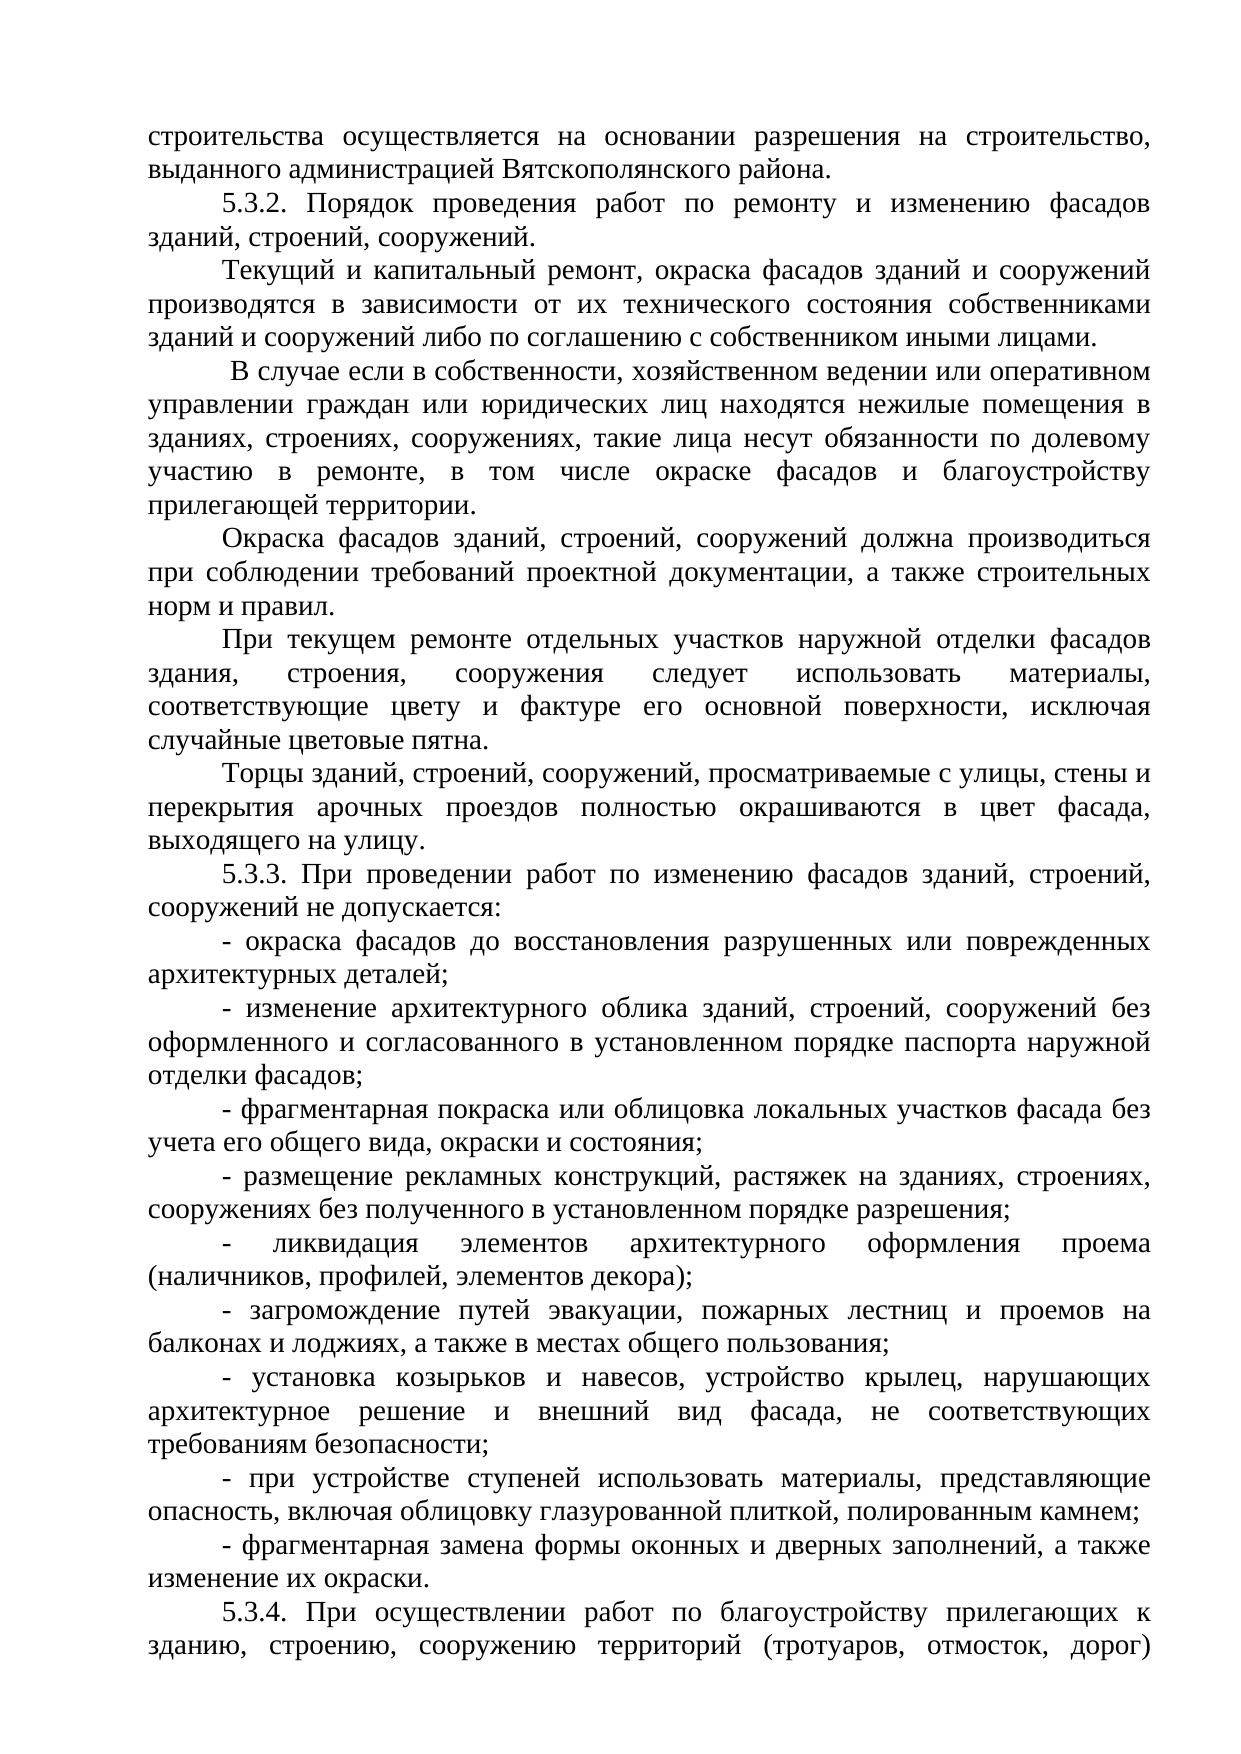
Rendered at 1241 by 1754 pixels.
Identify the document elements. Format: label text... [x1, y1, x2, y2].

text 5.3.2. Порядок проведения работ по ремонту и изменению фасадов зданий, строений, сооружений. [148, 185, 1152, 252]
text 5.3.3. При проведении работ по изменению фасадов зданий, строений, сооружений не допускается: [148, 856, 1152, 923]
text Торцы зданий, строений, сооружений, просматриваемые с улицы, стены и перекрытия арочных проездов полностью окрашиваются в цвет фасада, выходящего на улицу. [148, 755, 1152, 856]
text - окраска фасадов до восстановления разрушенных или поврежденных архитектурных деталей; [148, 923, 1152, 990]
text - размещение рекламных конструкций, растяжек на зданиях, строениях, сооружениях без полученного в установленном порядке разрешения; [148, 1158, 1152, 1225]
text - ликвидация элементов архитектурного оформления проема (наличников, профилей, элементов декора); [148, 1225, 1152, 1292]
text Текущий и капитальный ремонт, окраска фасадов зданий и сооружений производятся в зависимости от их технического состояния собственниками зданий и сооружений либо по соглашению с собственником иными лицами. [148, 252, 1152, 353]
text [148, 118, 1152, 185]
text - фрагментарная покраска или облицовка локальных участков фасада без учета его общего вида, окраски и состояния; [148, 1091, 1152, 1158]
text При текущем ремонте отдельных участков наружной отделки фасадов здания, строения, сооружения следует использовать материалы, соответствующие цвету и фактуре его основной поверхности, исключая случайные цветовые пятна. [148, 621, 1152, 755]
text - загромождение путей эвакуации, пожарных лестниц и проемов на балконах и лоджиях, а также в местах общего пользования; [148, 1292, 1152, 1359]
text В случае если в собственности, хозяйственном ведении или оперативном управлении граждан или юридических лиц находятся нежилые помещения в зданиях, строениях, сооружениях, такие лица несут обязанности по долевому участию в ремонте, в том числе окраске фасадов и благоустройству прилегающей территории. [148, 353, 1152, 521]
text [148, 1594, 1152, 1661]
text - изменение архитектурного облика зданий, строений, сооружений без оформленного и согласованного в установленном порядке паспорта наружной отделки фасадов; [148, 990, 1152, 1091]
text Окраска фасадов зданий, строений, сооружений должна производиться при соблюдении требований проектной документации, а также строительных норм и правил. [148, 521, 1152, 621]
text - установка козырьков и навесов, устройство крылец, нарушающих архитектурное решение и внешний вид фасада, не соответствующих требованиям безопасности; [148, 1359, 1152, 1460]
text - фрагментарная замена формы оконных и дверных заполнений, а также изменение их окраски. [148, 1527, 1152, 1594]
text - при устройстве ступеней использовать материалы, представляющие опасность, включая облицовку глазурованной плиткой, полированным камнем; [148, 1460, 1152, 1527]
